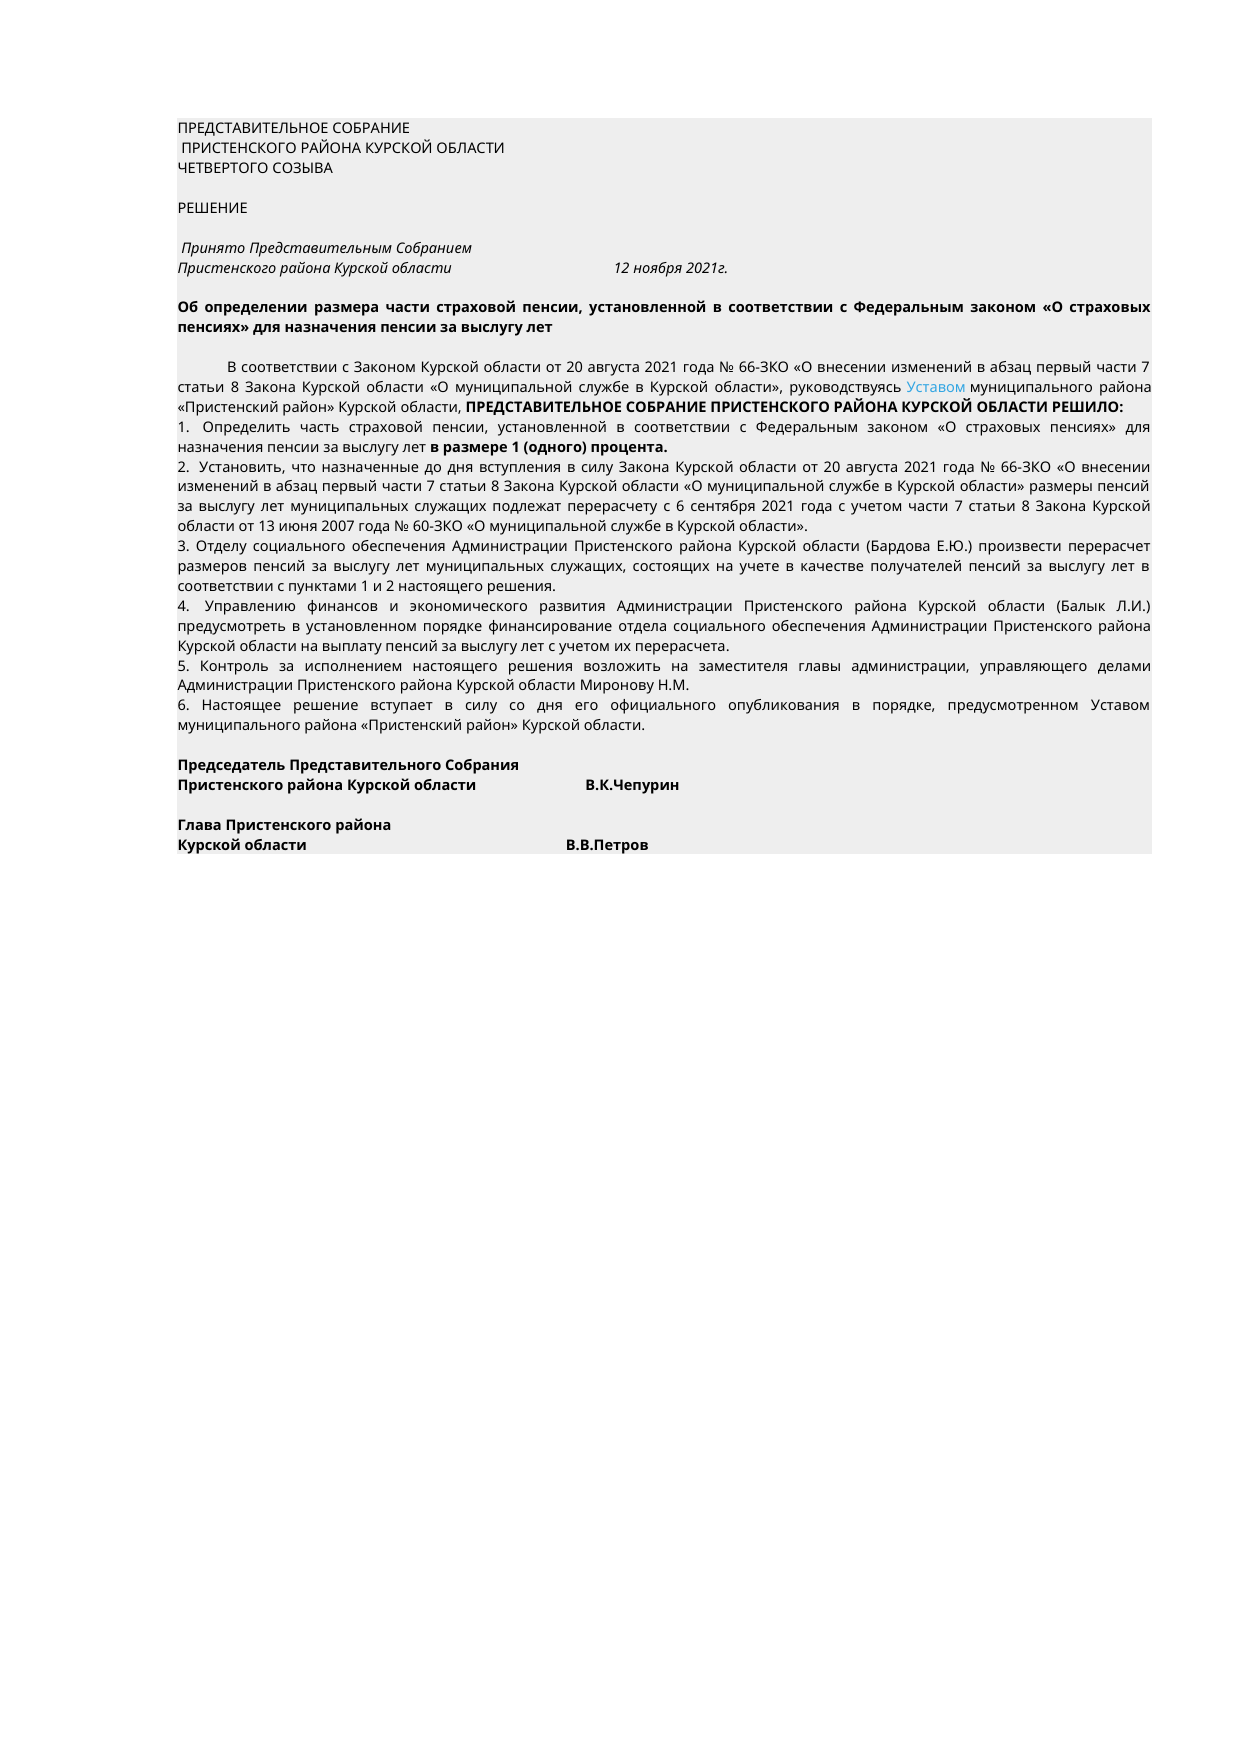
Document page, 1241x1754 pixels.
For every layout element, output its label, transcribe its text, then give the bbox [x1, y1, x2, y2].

text Пристенского района Курской области В.К.Чепурин [177, 775, 1152, 794]
text 2. Установить, что назначенные до дня вступления в силу Закона Курской области от 20 августа 2021 года № 66-ЗКО «О внесении изменений в абзац первый части 7 статьи 8 Закона Курской области «О муниципальной службе в Курской области» размеры пенсий за выслугу лет муниципальных служащих подлежат перерасчету с 6 сентября 2021 года с учетом части 7 статьи 8 Закона Курской области от 13 июня 2007 года № 60-ЗКО «О муниципальной службе в Курской области». [177, 456, 1152, 536]
text 4. Управлению финансов и экономического развития Администрации Пристенского района Курской области (Балык Л.И.) предусмотреть в установленном порядке финансирование отдела социального обеспечения Администрации Пристенского района Курской области на выплату пенсий за выслугу лет с учетом их перерасчета. [177, 596, 1152, 655]
text Курской области В.В.Петров [177, 834, 1152, 854]
text Председатель Представительного Собрания [177, 755, 1152, 775]
text Об определении размера части страховой пенсии, установленной в соответствии с Федеральным законом «О страховых пенсиях» для назначения пенсии за выслугу лет [177, 297, 1152, 337]
text Пристенского района Курской области 12 ноября 2021г. [177, 257, 1152, 277]
text 6. Настоящее решение вступает в силу со дня его официального опубликования в порядке, предусмотренном Уставом муниципального района «Пристенский район» Курской области. [177, 695, 1152, 735]
text РЕШЕНИЕ [177, 198, 1152, 218]
text В соответствии с Законом Курской области от 20 августа 2021 года № 66-ЗКО «О внесении изменений в абзац первый части 7 статьи 8 Закона Курской области «О муниципальной службе в Курской области», руководствуясь Уставом муниципального района «Пристенский район» Курской области, ПРЕДСТАВИТЕЛЬНОЕ СОБРАНИЕ ПРИСТЕНСКОГО РАЙОНА КУРСКОЙ ОБЛАСТИ РЕШИЛО: [177, 357, 1152, 417]
text Принято Представительным Собранием [177, 237, 1152, 257]
text 5. Контроль за исполнением настоящего решения возложить на заместителя главы администрации, управляющего делами Администрации Пристенского района Курской области Миронову Н.М. [177, 655, 1152, 695]
text Глава Пристенского района [177, 814, 1152, 834]
text ПРЕДСТАВИТЕЛЬНОЕ СОБРАНИЕ [177, 118, 1152, 138]
text ЧЕТВЕРТОГО СОЗЫВА [177, 158, 1152, 178]
text 1. Определить часть страховой пенсии, установленной в соответствии с Федеральным законом «О страховых пенсиях» для назначения пенсии за выслугу лет в размере 1 (одного) процента. [177, 417, 1152, 456]
text ПРИСТЕНСКОГО РАЙОНА КУРСКОЙ ОБЛАСТИ [177, 138, 1152, 158]
text 3. Отделу социального обеспечения Администрации Пристенского района Курской области (Бардова Е.Ю.) произвести перерасчет размеров пенсий за выслугу лет муниципальных служащих, состоящих на учете в качестве получателей пенсий за выслугу лет в соответствии с пунктами 1 и 2 настоящего решения. [177, 536, 1152, 596]
